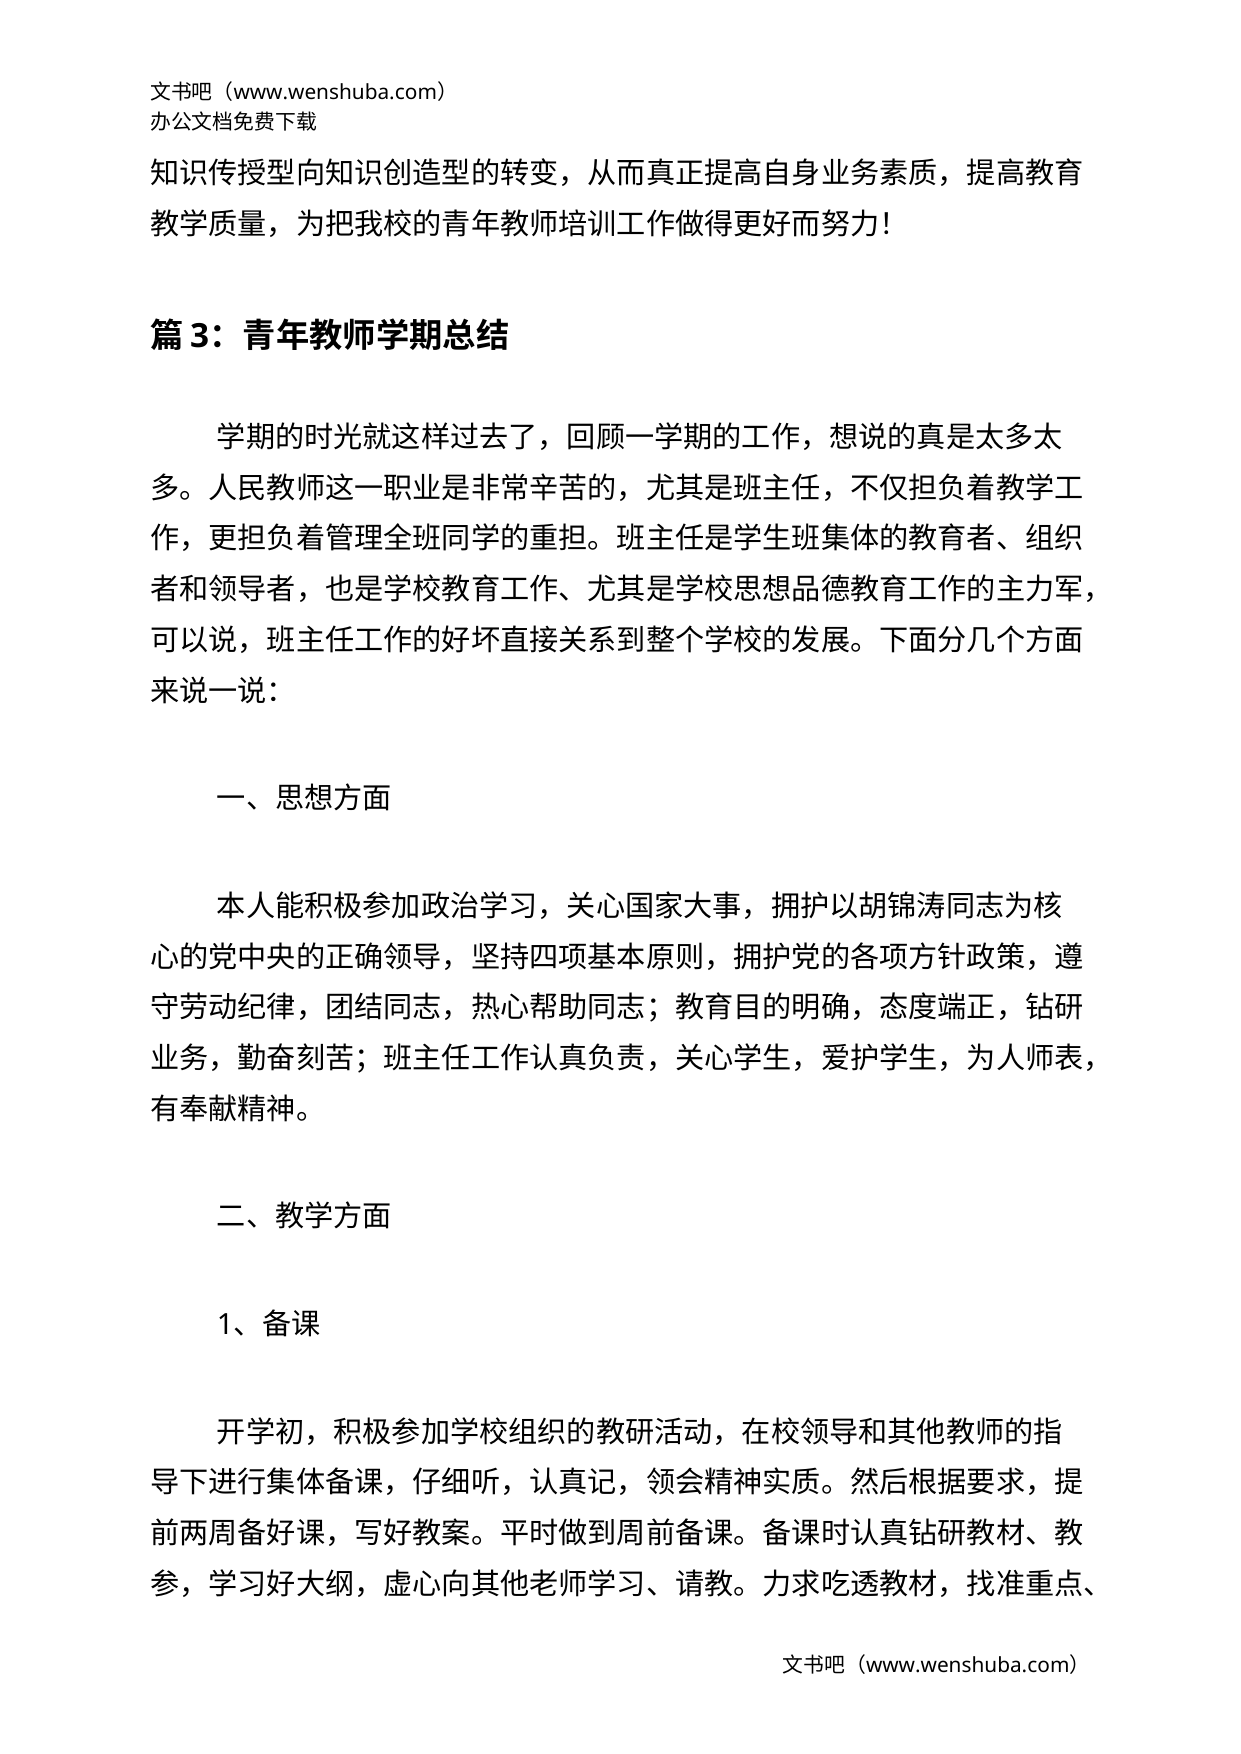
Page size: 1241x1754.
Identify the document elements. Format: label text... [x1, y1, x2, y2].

text 一、思想方面 [150, 775, 1090, 817]
text 二、教学方面 [150, 1193, 1090, 1235]
text 篇3：青年教师学期总结 [150, 308, 1090, 357]
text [150, 1408, 1090, 1603]
text 本人能积极参加政治学习，关心国家大事，拥护以胡锦涛同志为核心的党中央的正确领导，坚持四项基本原则，拥护党的各项方针政策，遵守劳动纪律，团结同志，热心帮助同志；教育目的明确，态度端正，钻研业务，勤奋刻苦；班主任工作认真负责，关心学生，爱护学生，为人师表，有奉献精神。 [150, 882, 1090, 1128]
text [150, 150, 1090, 243]
text 1、备课 [150, 1301, 1090, 1343]
text 学期的时光就这样过去了，回顾一学期的工作，想说的真是太多太多。人民教师这一职业是非常辛苦的，尤其是班主任，不仅担负着教学工作，更担负着管理全班同学的重担。班主任是学生班集体的教育者、组织者和领导者，也是学校教育工作、尤其是学校思想品德教育工作的主力军，可以说，班主任工作的好坏直接关系到整个学校的发展。下面分几个方面来说一说： [150, 414, 1090, 709]
